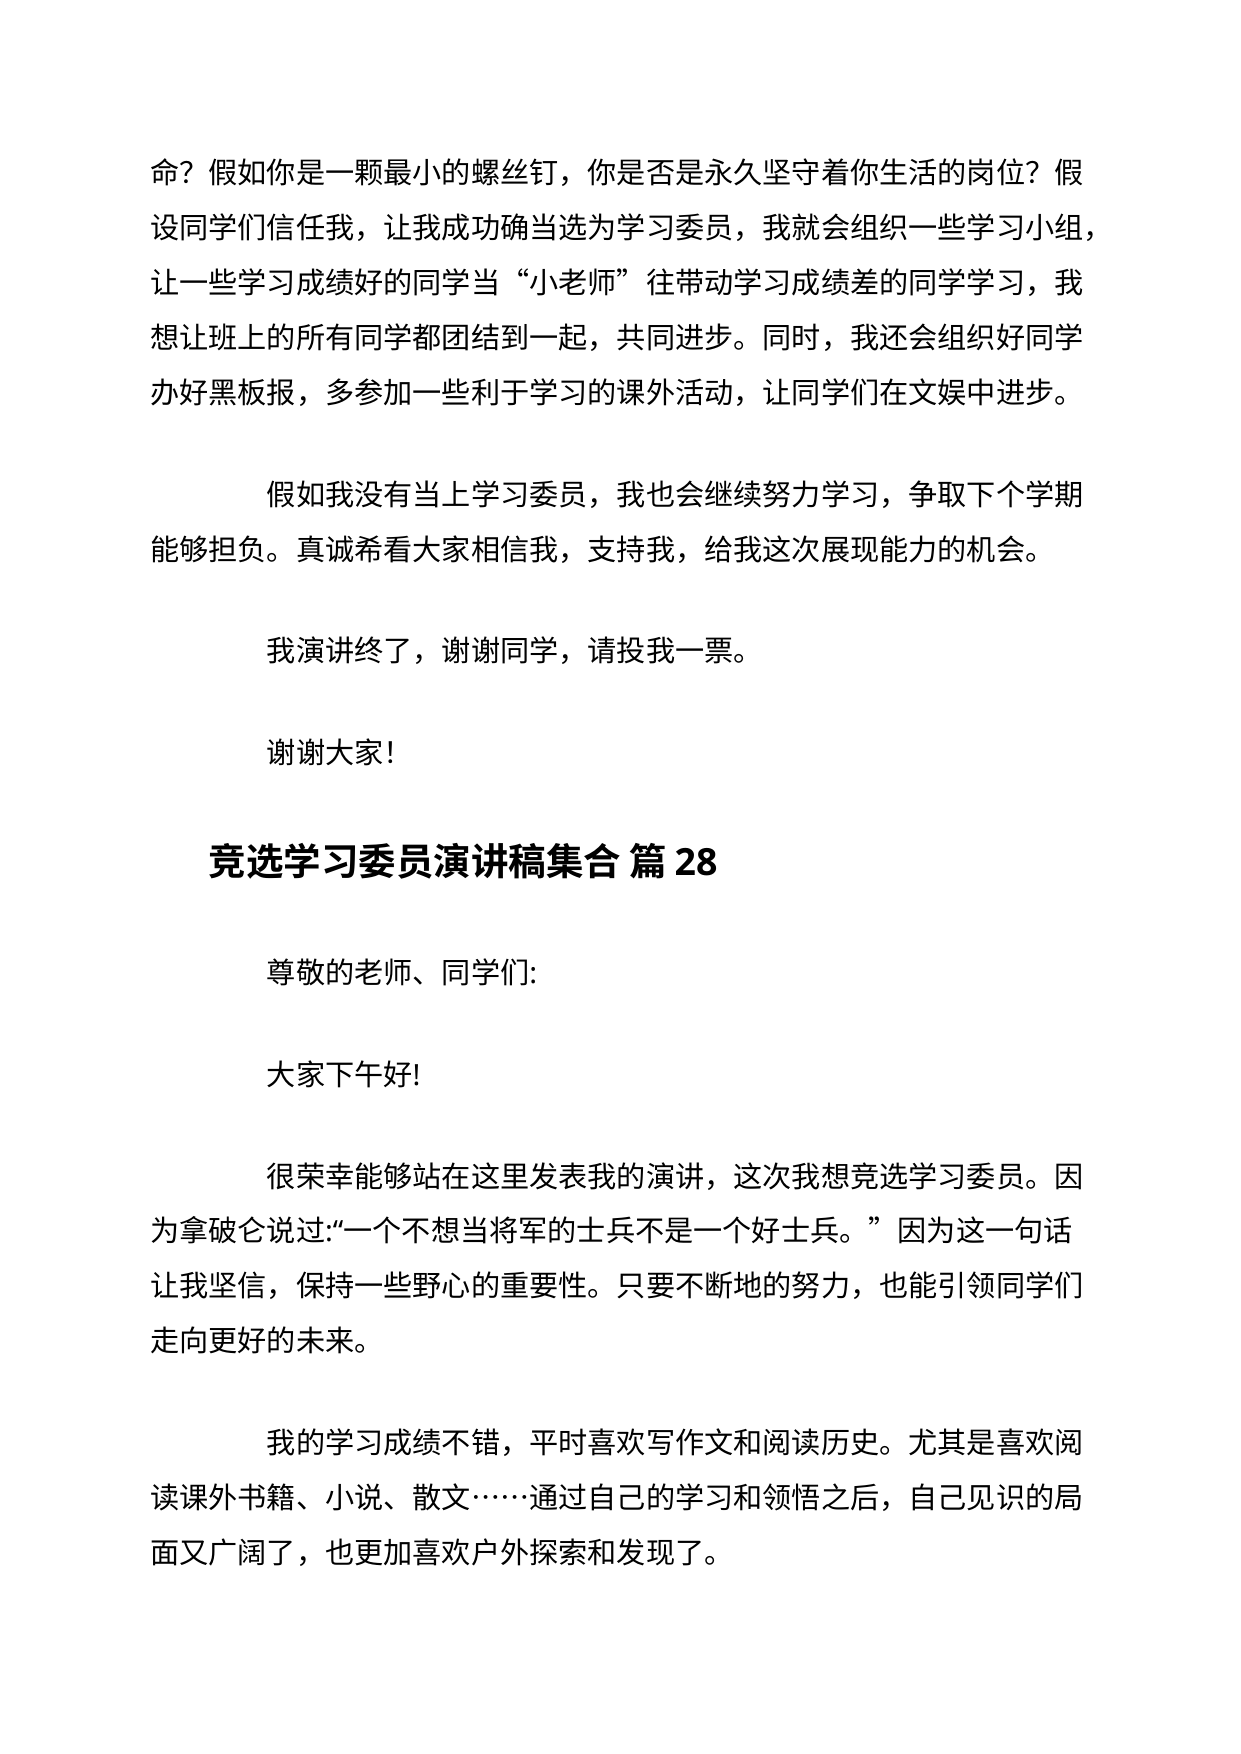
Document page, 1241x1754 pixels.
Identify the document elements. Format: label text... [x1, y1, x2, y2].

text 竞选学习委员演讲稿集合 篇28 [150, 832, 1090, 886]
text 大家下午好! [150, 1051, 1090, 1093]
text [150, 150, 1090, 412]
text 谢谢大家！ [150, 730, 1090, 772]
text 很荣幸能够站在这里发表我的演讲，这次我想竞选学习委员。因为拿破仑说过:“一个不想当将军的士兵不是一个好士兵。”因为这一句话让我坚信，保持一些野心的重要性。只要不断地的努力，也能引领同学们走向更好的未来。 [150, 1153, 1090, 1360]
text 我的学习成绩不错，平时喜欢写作文和阅读历史。尤其是喜欢阅读课外书籍、小说、散文……通过自己的学习和领悟之后，自己见识的局面又广阔了，也更加喜欢户外探索和发现了。 [150, 1420, 1090, 1572]
text 尊敬的老师、同学们: [150, 949, 1090, 992]
text 我演讲终了，谢谢同学，请投我一票。 [150, 628, 1090, 670]
text 假如我没有当上学习委员，我也会继续努力学习，争取下个学期能够担负。真诚希看大家相信我，支持我，给我这次展现能力的机会。 [150, 471, 1090, 568]
